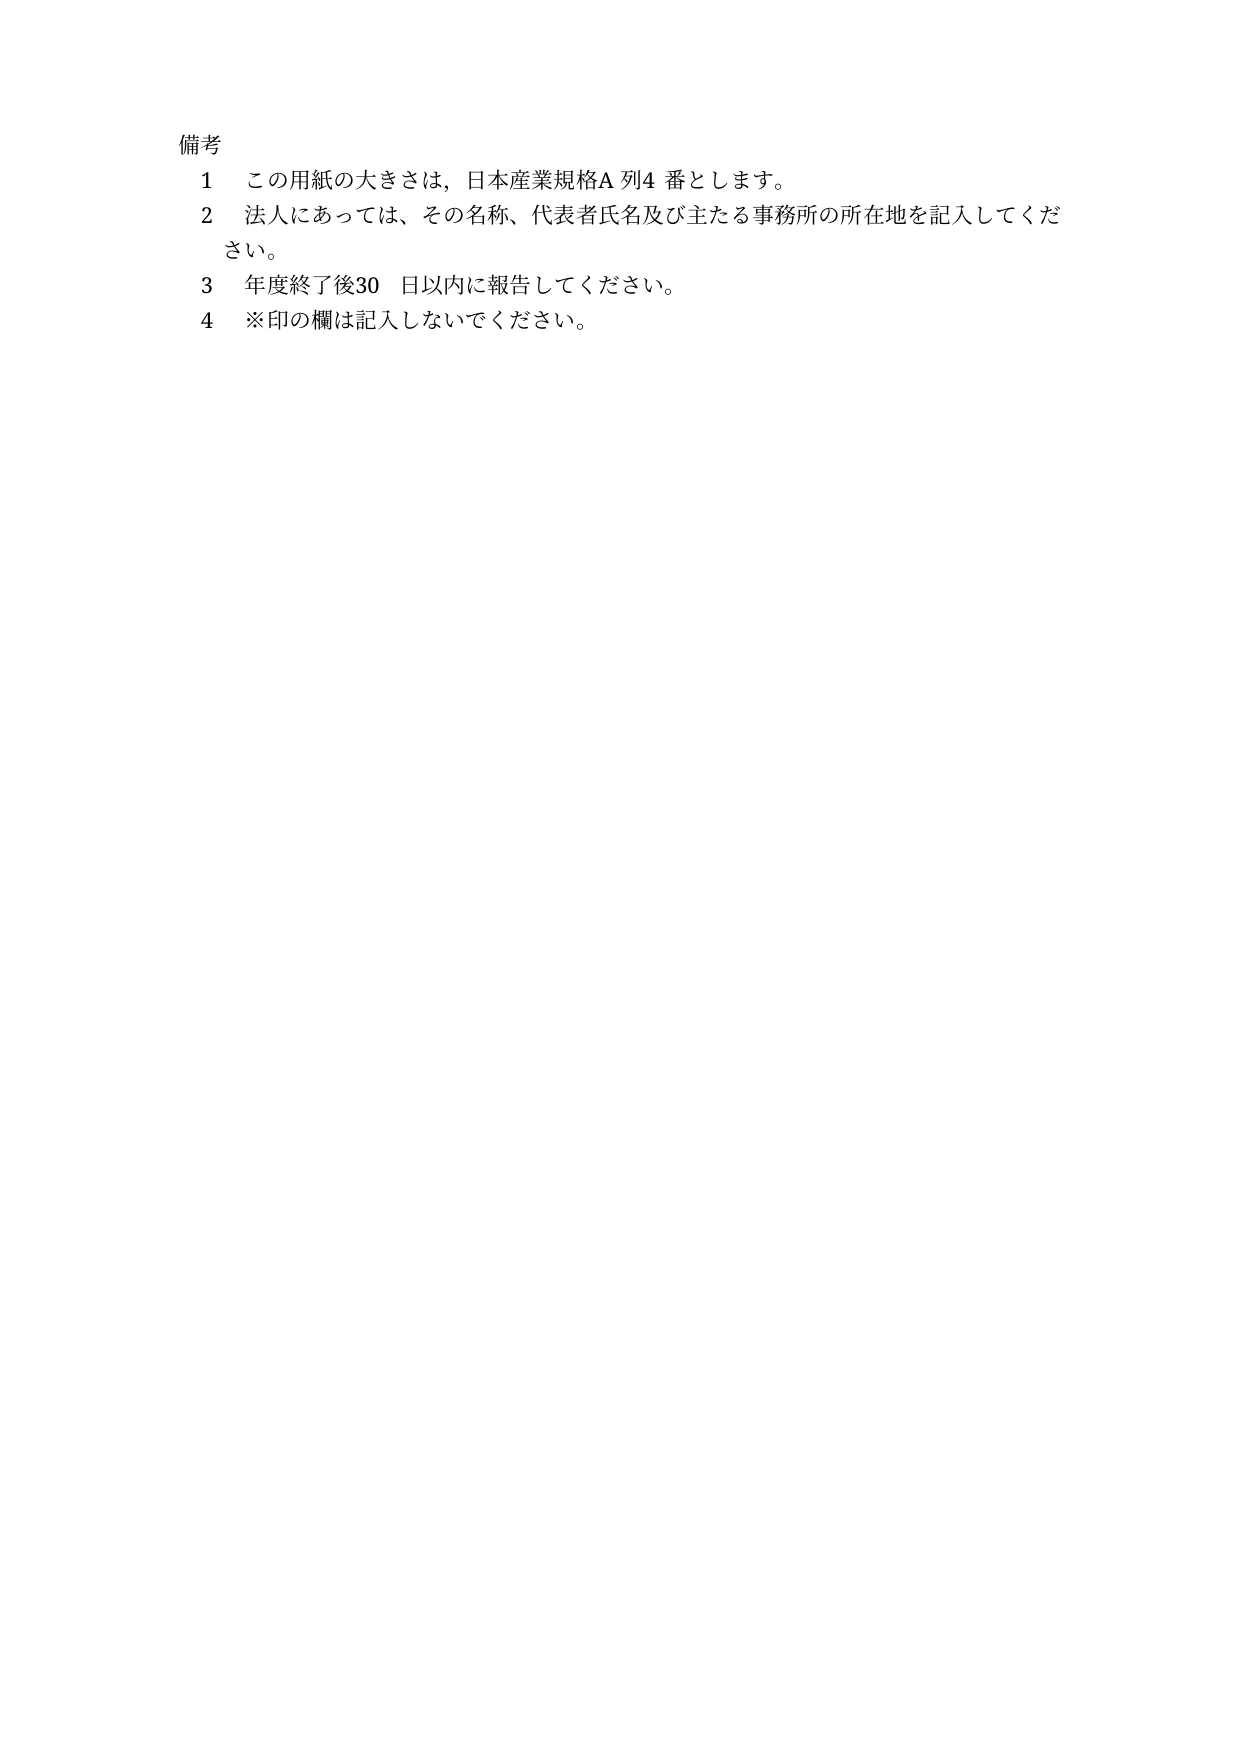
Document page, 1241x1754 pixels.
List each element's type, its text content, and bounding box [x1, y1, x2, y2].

text 4 ※印の欄は記入しないでください。 [149, 301, 1062, 336]
text 備考 [164, 127, 1062, 162]
text 1 この用紙の大きさは，日本産業規格A列4番とします。 [149, 162, 1062, 196]
text 3 年度終了後30日以内に報告してください。 [149, 266, 1062, 301]
text 2 法人にあっては、その名称、代表者氏名及び主たる事務所の所在地を記入してください。 [149, 196, 1062, 266]
